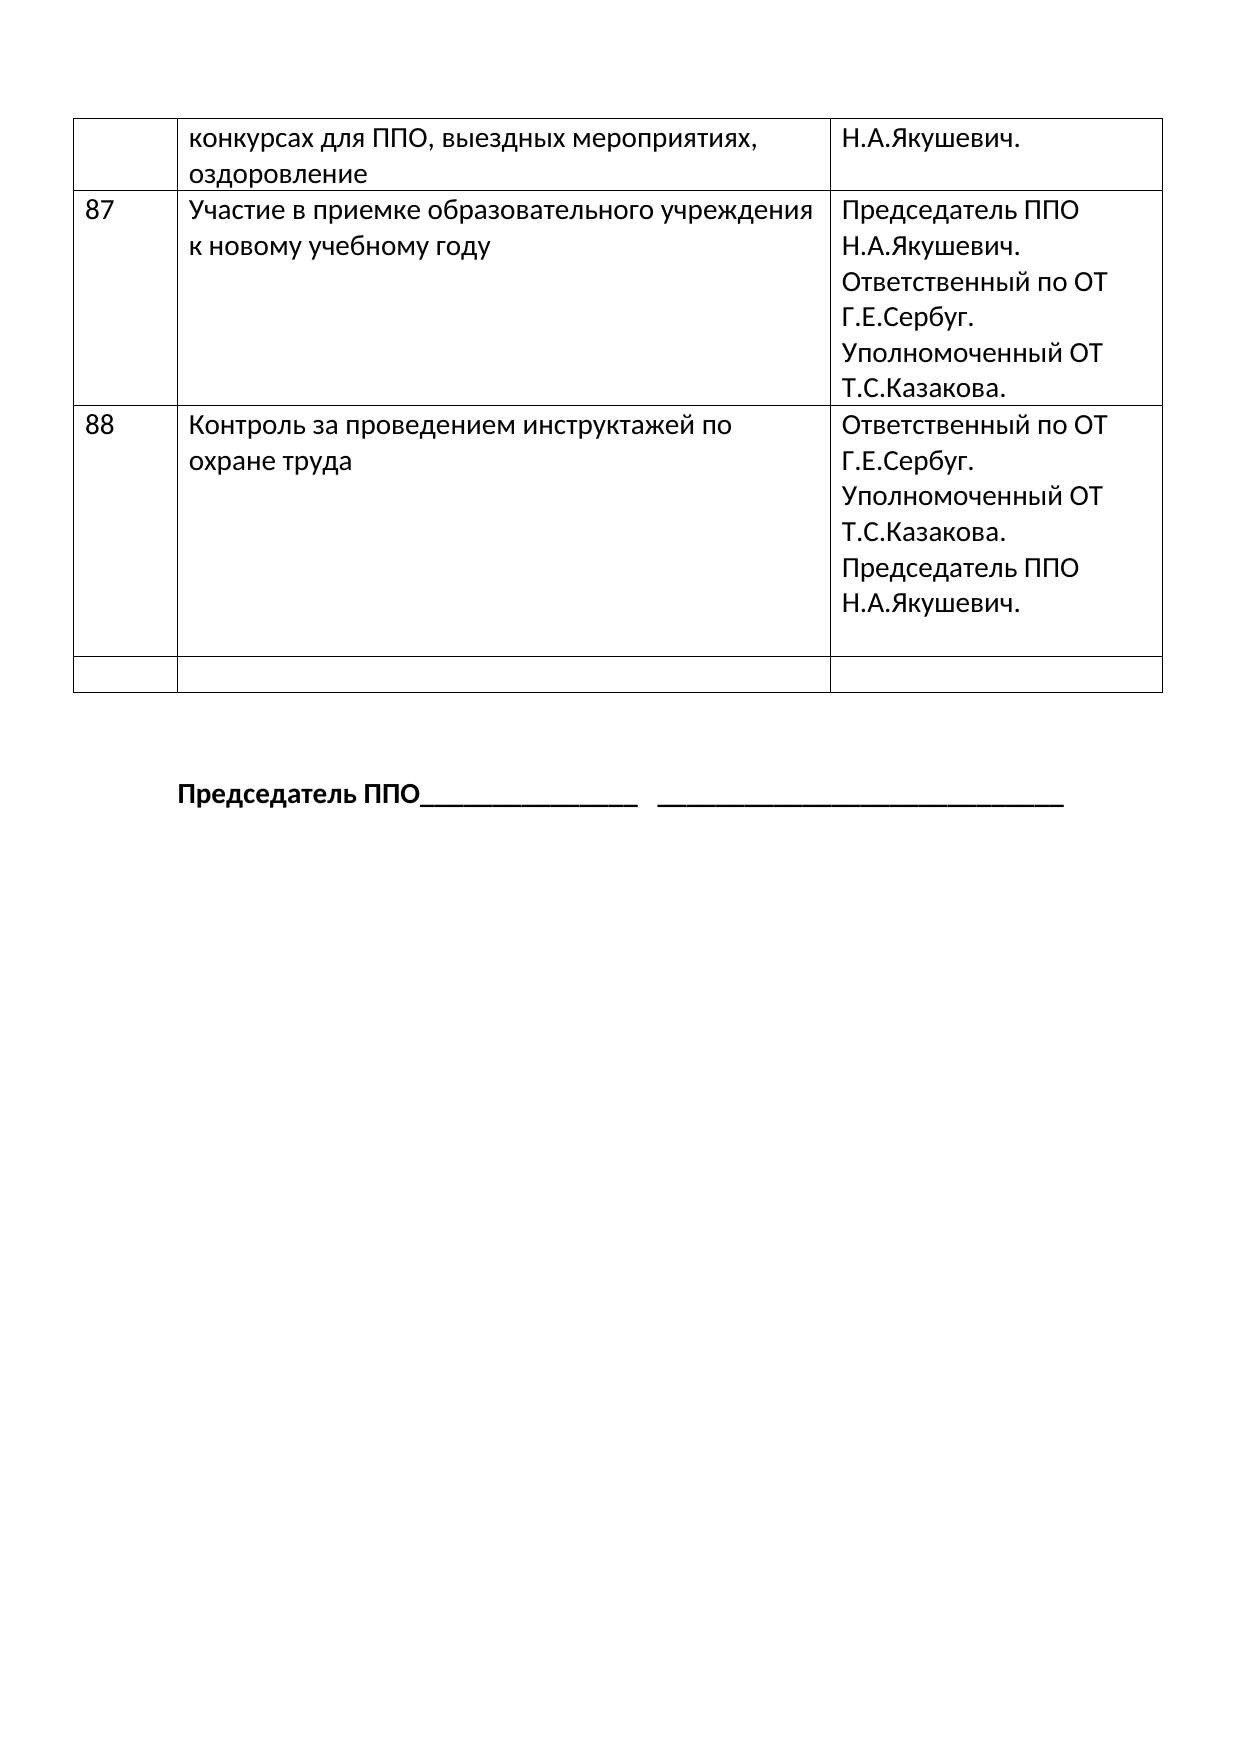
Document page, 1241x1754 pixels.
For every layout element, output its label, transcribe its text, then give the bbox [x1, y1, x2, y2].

table_cell Ответственный по ОТ Г.Е.Сербуг. Уполномоченный ОТ Т.С.Казакова. Председатель ППО Н.А.Якушевич. [831, 406, 1162, 656]
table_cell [178, 119, 830, 190]
table_cell 87 [74, 191, 177, 405]
table_cell 86 [74, 119, 177, 190]
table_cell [831, 119, 1162, 190]
text Председатель ППО_______________ ____________________________ [177, 775, 1152, 811]
table_cell 88 [74, 406, 177, 656]
table_cell [831, 657, 1162, 692]
table_cell [74, 657, 177, 692]
table_cell Участие в приемке образовательного учреждения к новому учебному году [178, 191, 830, 405]
table_cell [178, 657, 830, 692]
table_cell Контроль за проведением инструктажей по охране труда [178, 406, 830, 656]
table_cell Председатель ППО Н.А.Якушевич. Ответственный по ОТ Г.Е.Сербуг. Уполномоченный ОТ Т.С.Казакова. [831, 191, 1162, 405]
